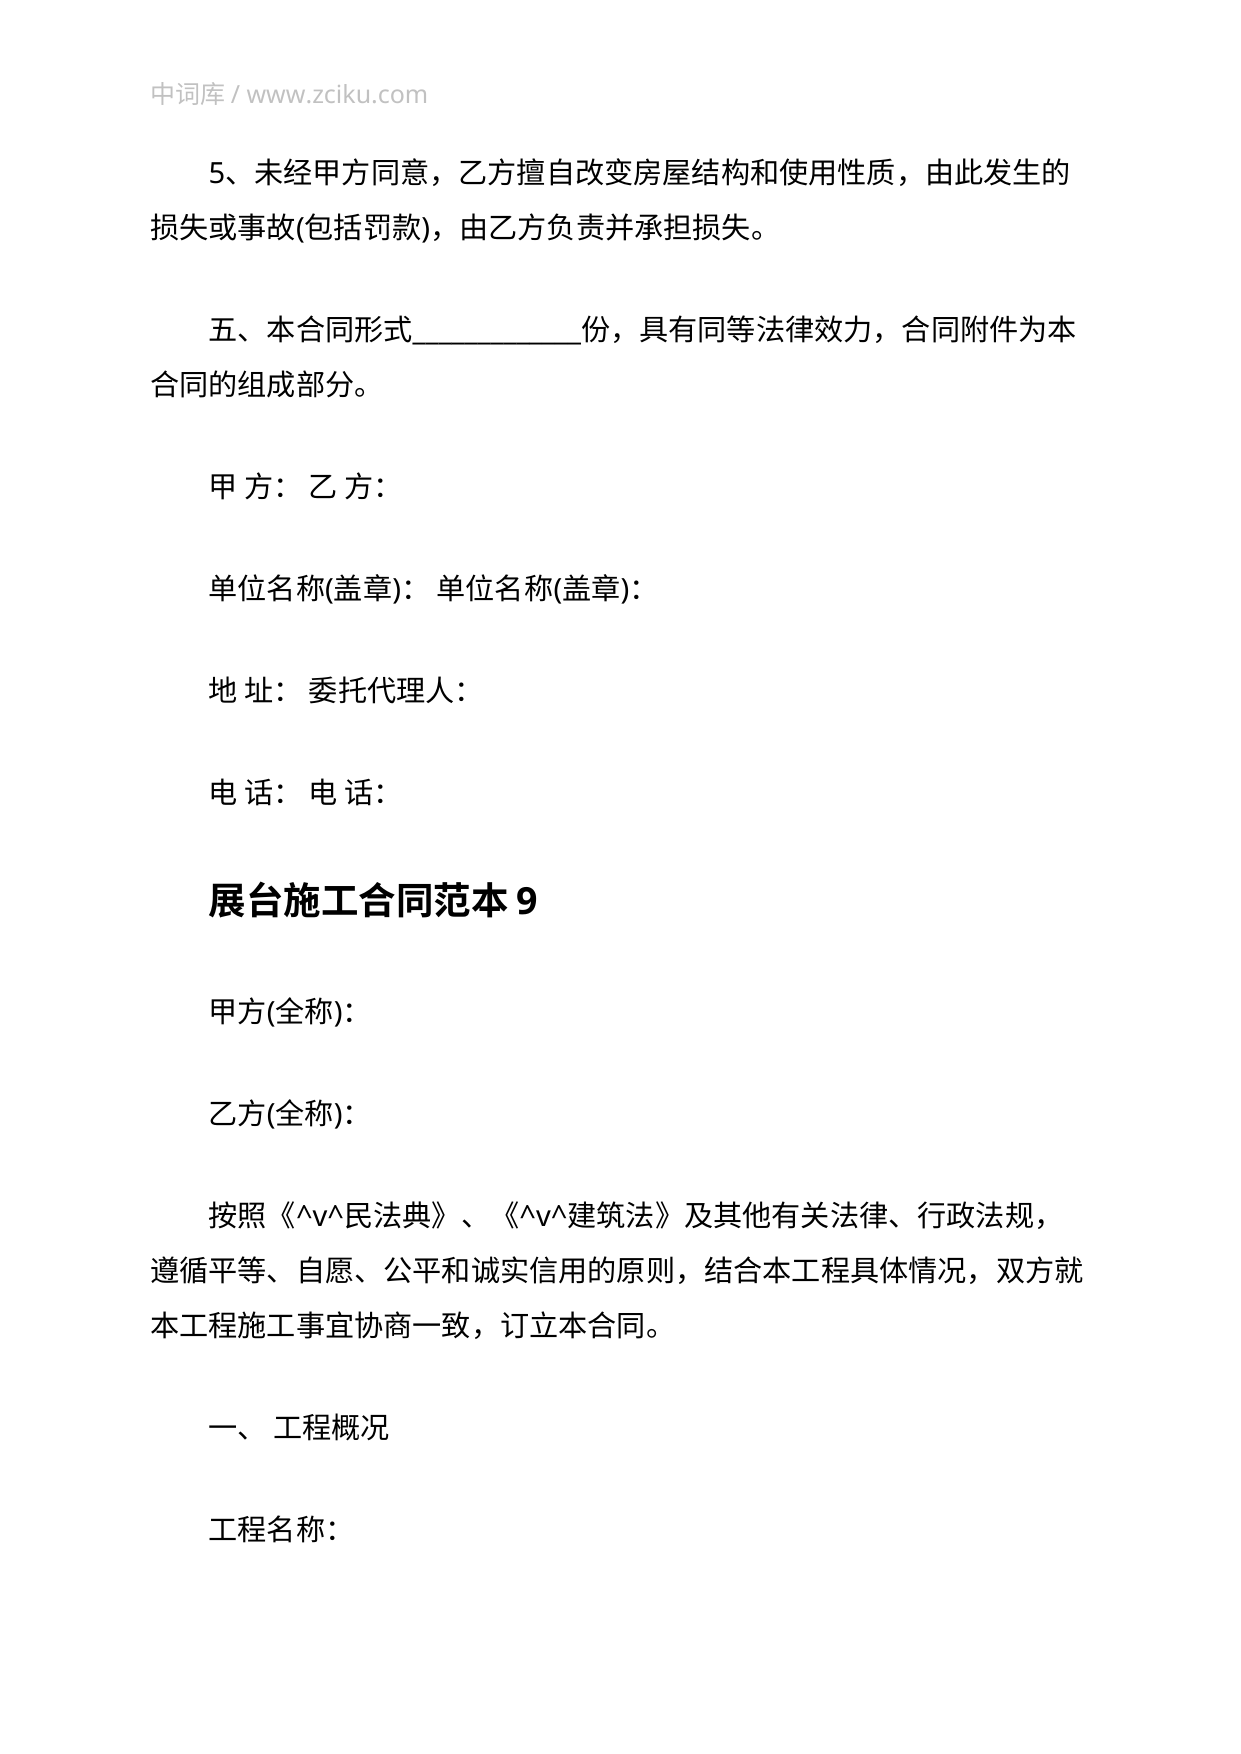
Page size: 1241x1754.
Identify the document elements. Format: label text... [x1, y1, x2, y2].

text 甲 方： 乙 方： [150, 464, 1090, 506]
text 5、未经甲方同意，乙方擅自改变房屋结构和使用性质，由此发生的损失或事故(包括罚款)，由乙方负责并承担损失。 [150, 150, 1090, 247]
text 单位名称(盖章)： 单位名称(盖章)： [150, 566, 1090, 608]
text 工程名称： [150, 1506, 1090, 1548]
text 五、本合同形式_____________份，具有同等法律效力，合同附件为本合同的组成部分。 [150, 307, 1090, 404]
text 按照《^v^民法典》、《^v^建筑法》及其他有关法律、行政法规，遵循平等、自愿、公平和诚实信用的原则，结合本工程具体情况，双方就本工程施工事宜协商一致，订立本合同。 [150, 1193, 1090, 1345]
text 一、 工程概况 [150, 1404, 1090, 1447]
text 甲方(全称)： [150, 989, 1090, 1031]
text 乙方(全称)： [150, 1091, 1090, 1133]
text 展台施工合同范本9 [150, 871, 1090, 926]
text 电 话： 电 话： [150, 769, 1090, 812]
text 地 址： 委托代理人： [150, 667, 1090, 710]
